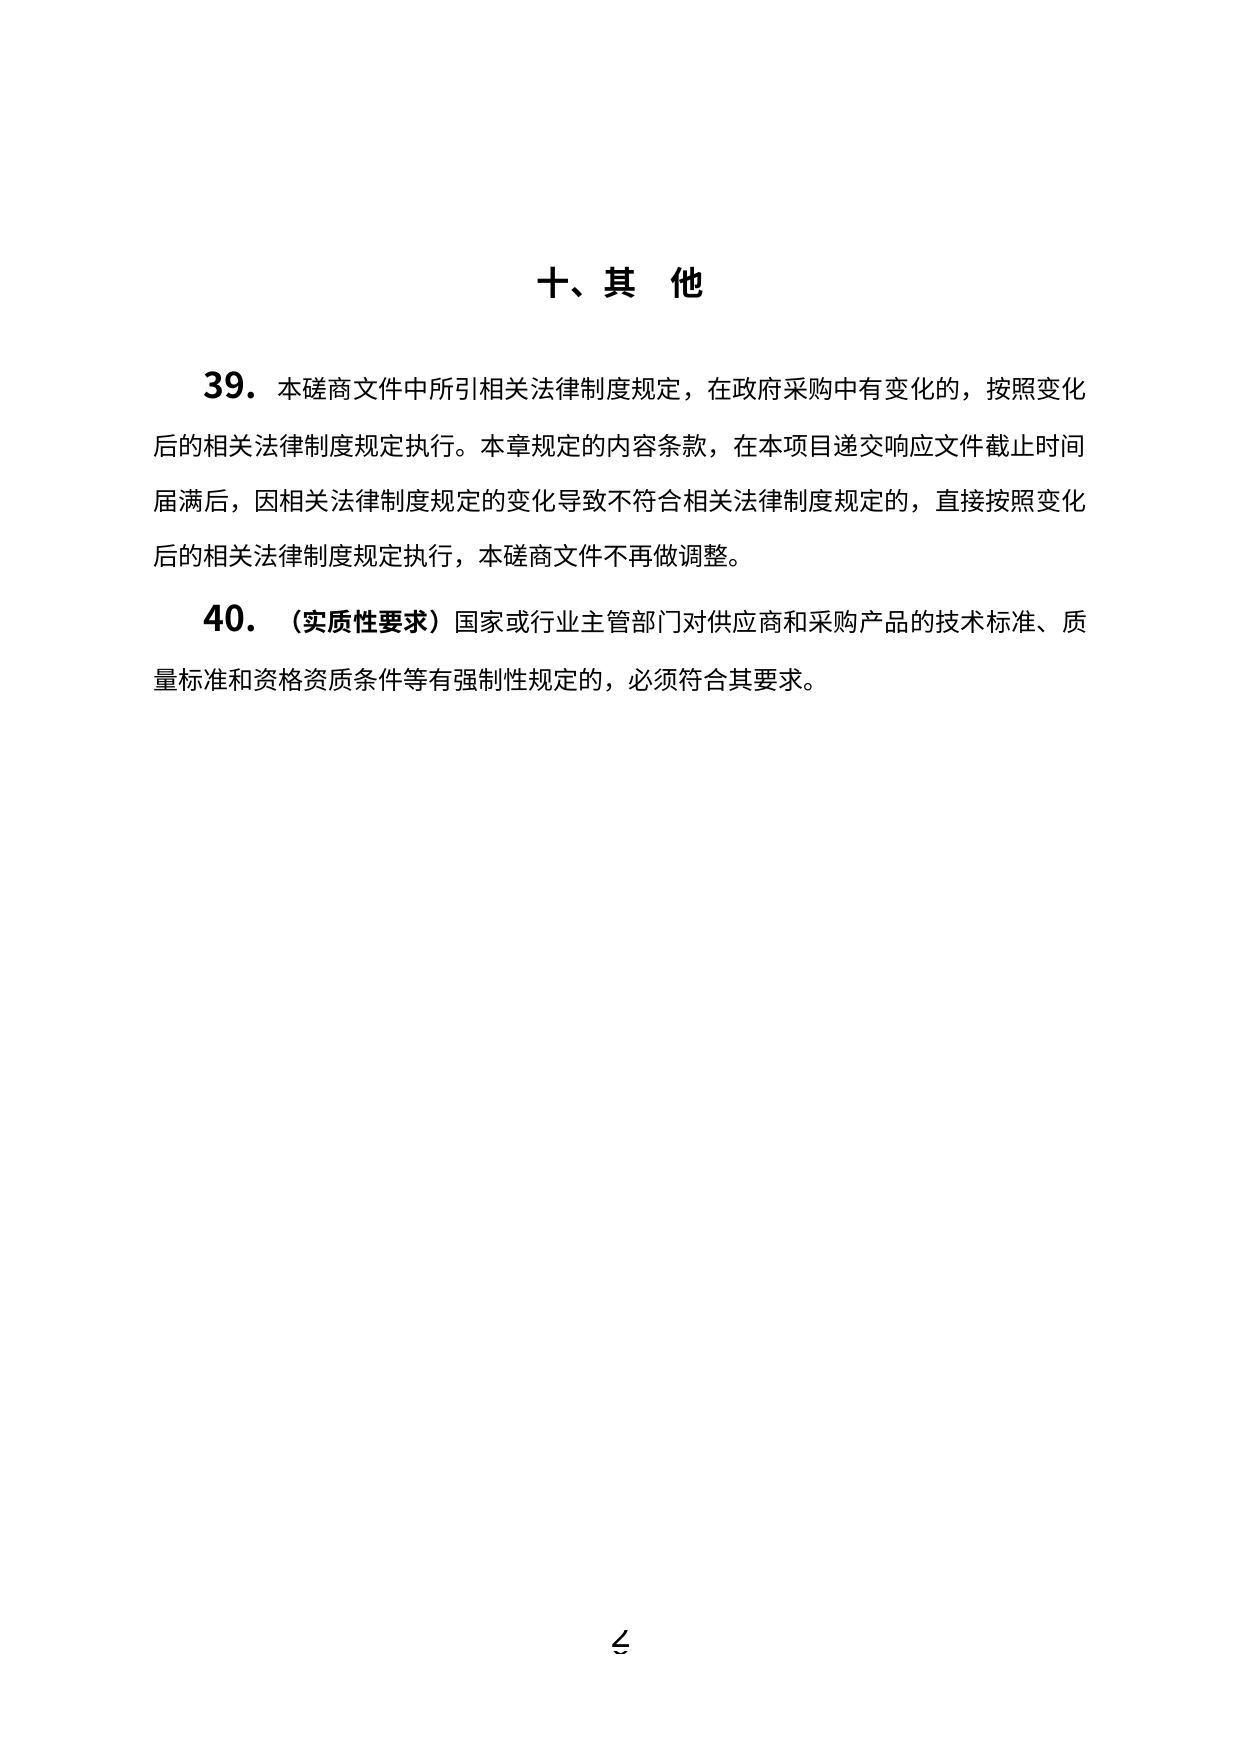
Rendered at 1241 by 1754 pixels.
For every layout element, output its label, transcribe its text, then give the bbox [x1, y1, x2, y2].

text 十、其 他 [52, 257, 1188, 305]
list 本磋商文件中所引相关法律制度规定，在政府采购中有变化的，按照变化后的相关法律制度规定执行。本章规定的内容条款，在本项目递交响应文件截止时间届满后，因相关法律制度规定的变化导致不符合相关法律制度规定的，直接按照变化后的相关法律制度规定执行，本磋商文件不再做调整。 [153, 357, 1087, 572]
list （实质性要求）国家或行业主管部门对供应商和采购产品的技术标准、质量标准和资格资质条件等有强制性规定的，必须符合其要求。 [153, 591, 1087, 697]
